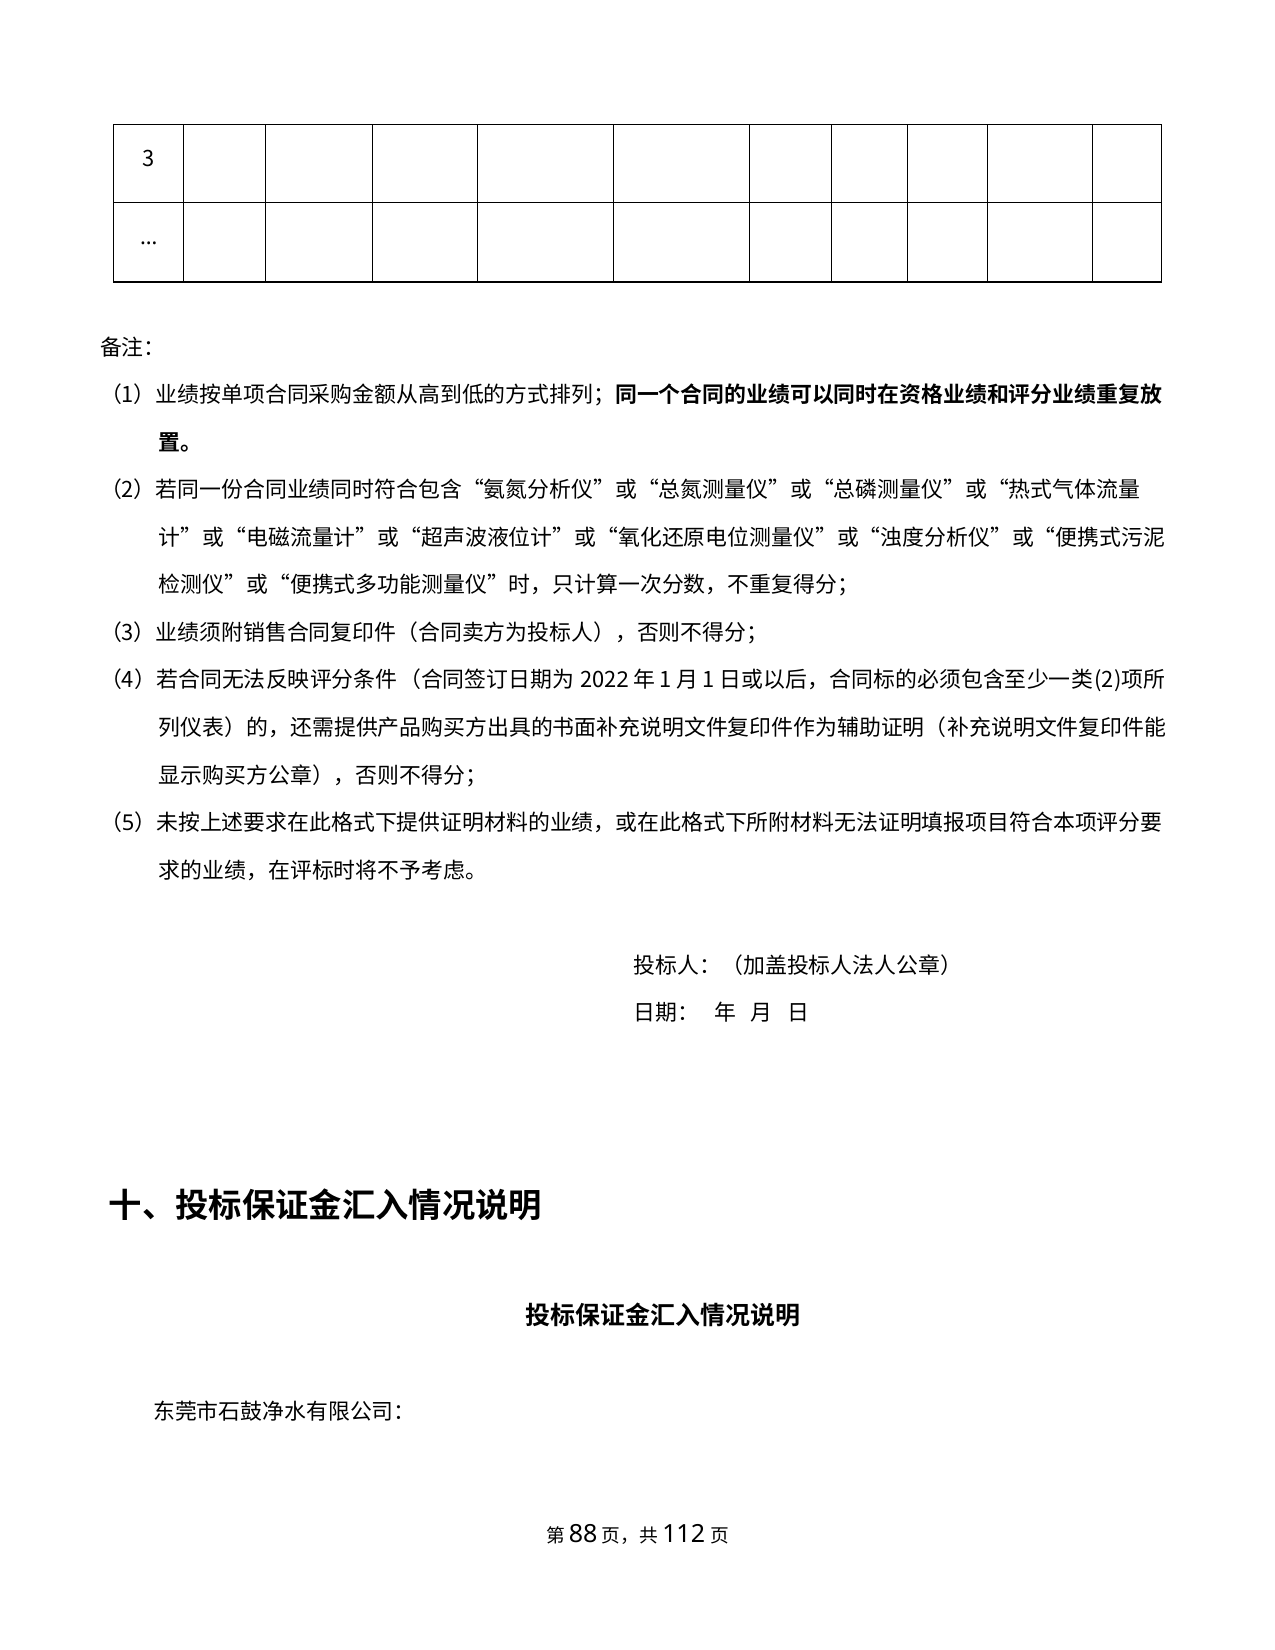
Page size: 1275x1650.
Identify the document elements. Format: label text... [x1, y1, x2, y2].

table_cell [184, 125, 265, 202]
text 投标人：（加盖投标人法人公章） [109, 948, 1166, 979]
text 十、投标保证金汇入情况说明 [109, 1178, 1166, 1227]
table_cell [908, 203, 987, 281]
table_cell [832, 125, 907, 202]
text 东莞市石鼓净水有限公司： [109, 1394, 1166, 1426]
table_cell [614, 203, 749, 281]
table_cell [1093, 203, 1161, 281]
text （1）业绩按单项合同采购金额从高到低的方式排列；同一个合同的业绩可以同时在资格业绩和评分业绩重复放置。 [100, 377, 1166, 457]
table_cell [478, 125, 613, 202]
table_cell [908, 125, 987, 202]
table_cell [373, 203, 477, 281]
text （2）若同一份合同业绩同时符合包含“氨氮分析仪”或“总氮测量仪”或“总磷测量仪”或“热式气体流量计”或“电磁流量计”或“超声波液位计”或“氧化还原电位测量仪”或“浊度分析仪”或“便携式污泥检测仪”或“便携式多功能测量仪”时，只计算一次分数，不重复得分； [100, 472, 1166, 599]
text 日期： 年 月 日 [109, 995, 1166, 1027]
table_cell [750, 203, 831, 281]
table_cell [478, 203, 613, 281]
table_cell [750, 125, 831, 202]
table_cell [988, 125, 1092, 202]
text （4）若合同无法反映评分条件（合同签订日期为2022年1月1日或以后，合同标的必须包含至少一类(2)项所列仪表）的，还需提供产品购买方出具的书面补充说明文件复印件作为辅助证明（补充说明文件复印件能显示购买方公章），否则不得分； [100, 662, 1166, 789]
text （5）未按上述要求在此格式下提供证明材料的业绩，或在此格式下所附材料无法证明填报项目符合本项评分要求的业绩，在评标时将不予考虑。 [100, 805, 1166, 884]
table_cell … [114, 203, 183, 281]
table_cell [184, 203, 265, 281]
text 备注： [100, 330, 1166, 362]
table_cell [832, 203, 907, 281]
table_cell [988, 203, 1092, 281]
table_cell [1093, 125, 1161, 202]
text （3）业绩须附销售合同复印件（合同卖方为投标人），否则不得分； [100, 615, 1166, 647]
table_cell [266, 203, 372, 281]
table_cell 3 [114, 125, 183, 202]
table_cell [614, 125, 749, 202]
text 投标保证金汇入情况说明 [109, 1295, 1166, 1332]
table_cell [266, 125, 372, 202]
table_cell [373, 125, 477, 202]
